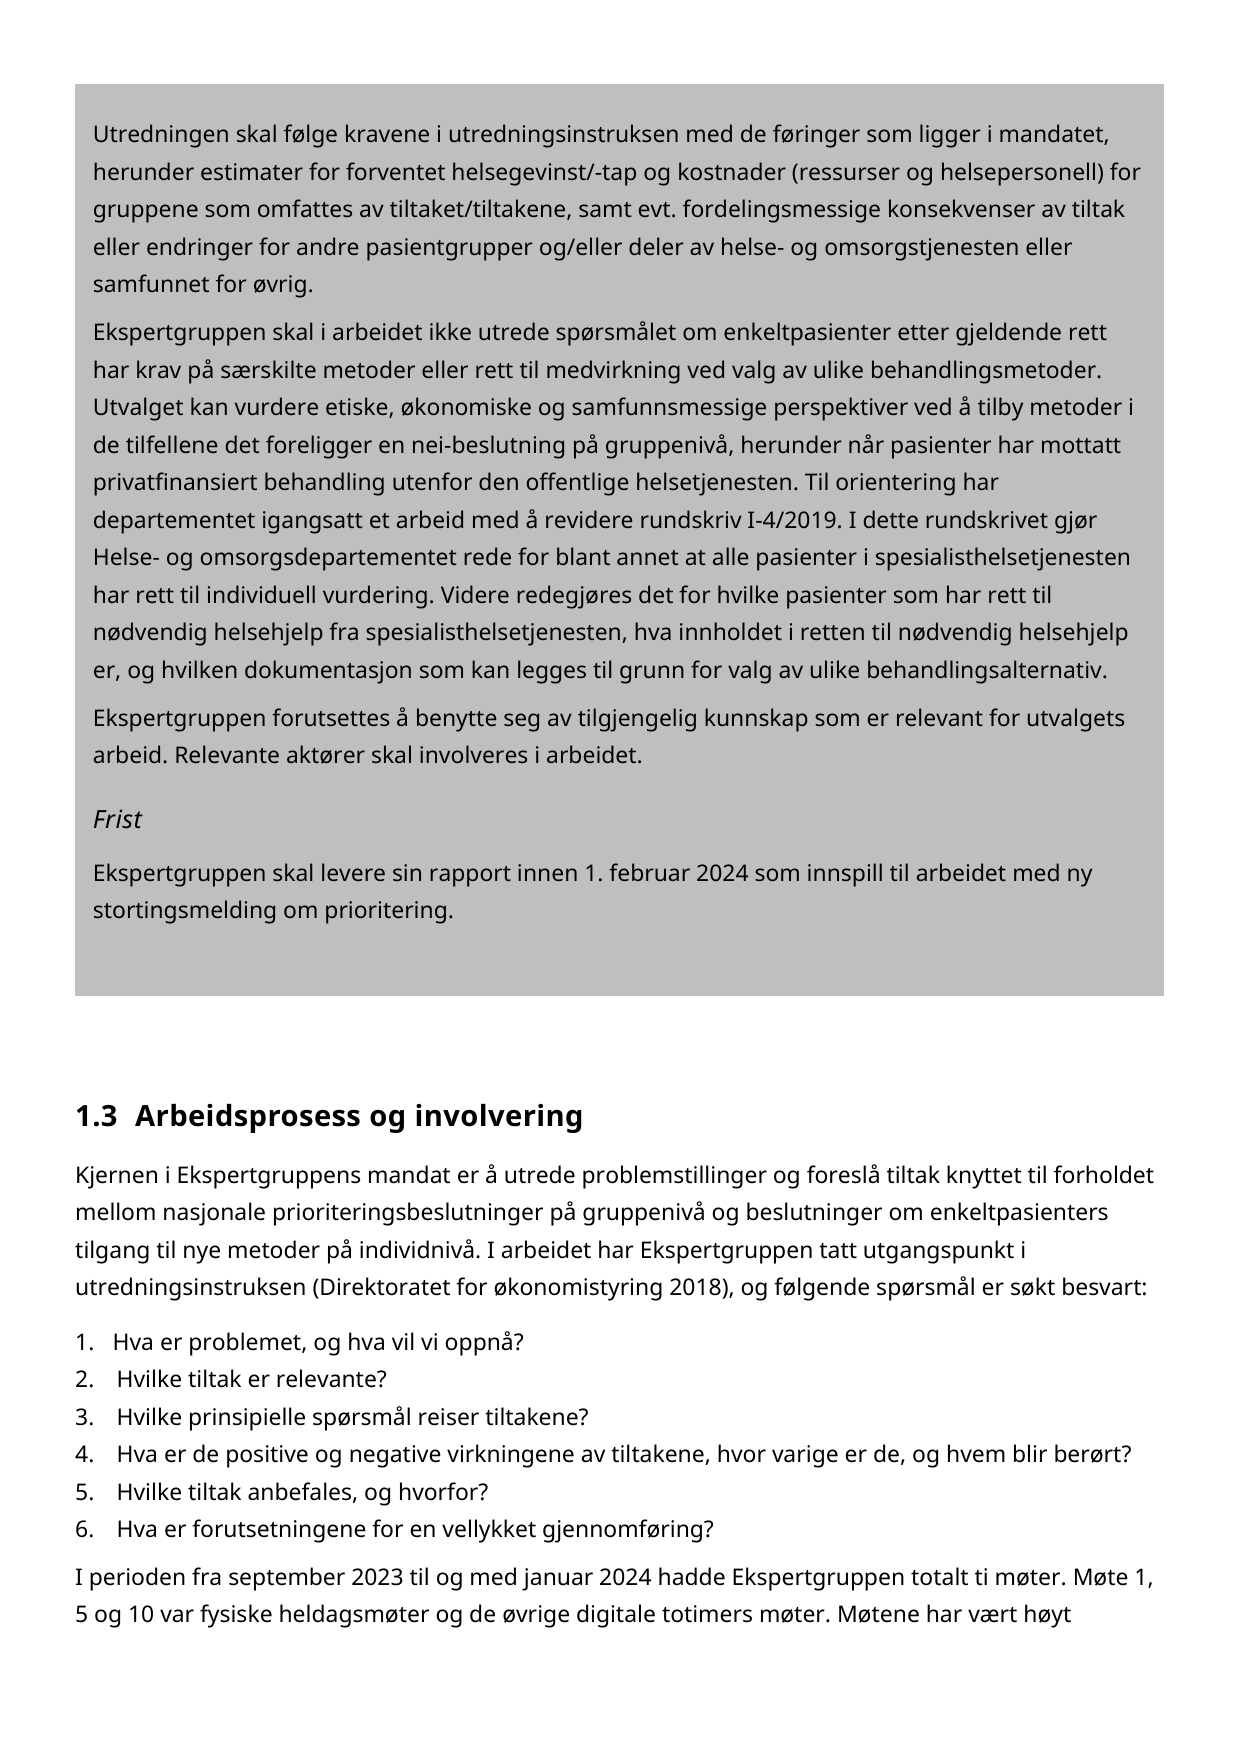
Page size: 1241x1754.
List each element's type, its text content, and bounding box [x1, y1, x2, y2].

list Hva er problemet, og hva vil vi oppnå? [75, 1326, 1165, 1357]
text Kjernen i Ekspertgruppens mandat er å utrede problemstillinger og foreslå tiltak knyttet til forholdet mellom nasjonale prioriteringsbeslutninger på gruppenivå og beslutninger om enkeltpasienters tilgang til nye metoder på individnivå. I arbeidet har Ekspertgruppen tatt utgangspunkt i utredningsinstruksen (Direktoratet for økonomistyring 2018), og følgende spørsmål er søkt besvart: [75, 1159, 1165, 1303]
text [75, 1561, 1165, 1630]
list Hvilke tiltak anbefales, og hvorfor? [75, 1476, 1165, 1507]
list Hva er forutsetningene for en vellykket gjennomføring? [75, 1513, 1165, 1544]
list Hvilke prinsipielle spørsmål reiser tiltakene? [75, 1401, 1165, 1432]
list Hva er de positive og negative virkningene av tiltakene, hvor varige er de, og hvem blir berørt? [75, 1438, 1165, 1469]
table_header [75, 84, 1164, 996]
subtitle Arbeidsprosess og involvering [75, 1095, 1165, 1135]
list Hvilke tiltak er relevante? [75, 1363, 1165, 1394]
